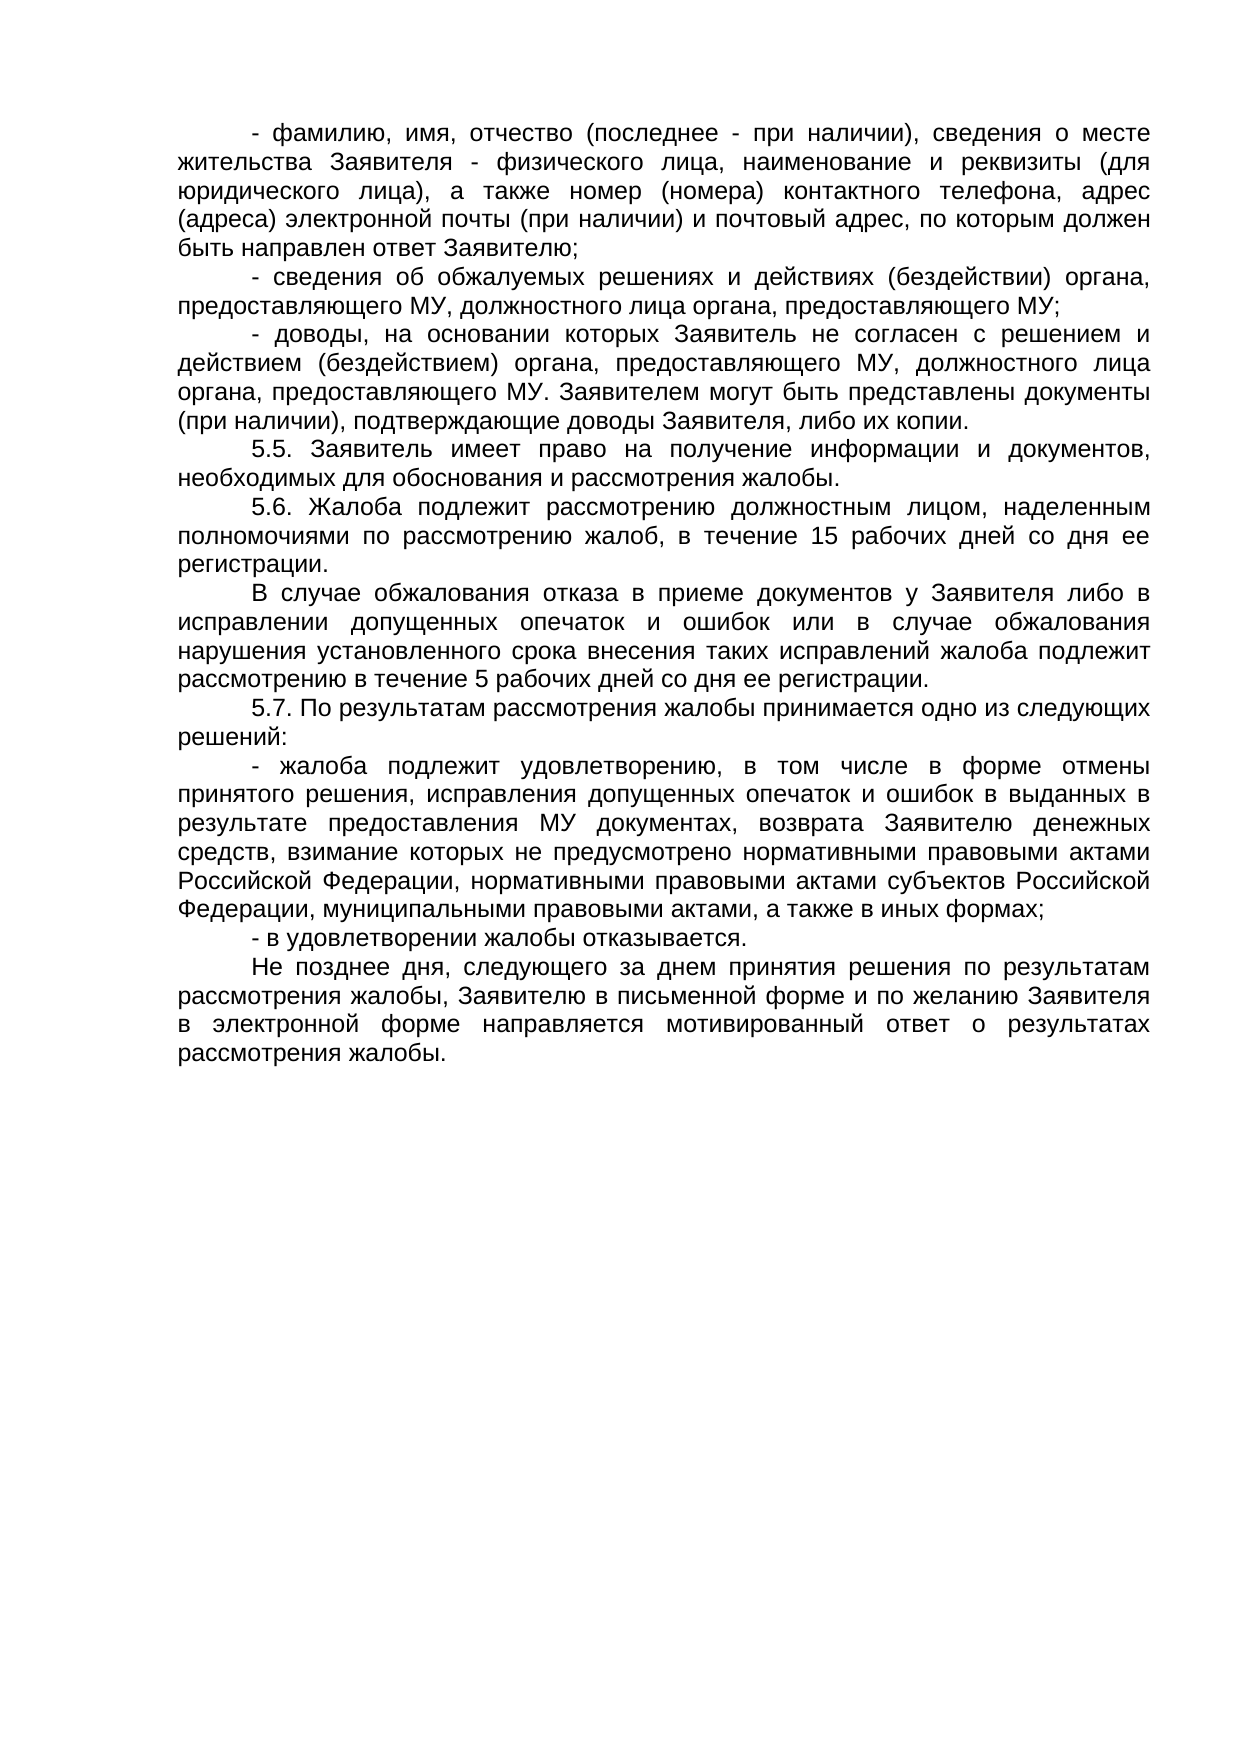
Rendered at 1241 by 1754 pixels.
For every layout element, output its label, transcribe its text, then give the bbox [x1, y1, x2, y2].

text - жалоба подлежит удовлетворению, в том числе в форме отмены принятого решения, исправления допущенных опечаток и ошибок в выданных в результате предоставления МУ документах, возврата Заявителю денежных средств, взимание которых не предусмотрено нормативными правовыми актами Российской Федерации, нормативными правовыми актами субъектов Российской Федерации, муниципальными правовыми актами, а также в иных формах; [177, 751, 1152, 923]
text 5.6. Жалоба подлежит рассмотрению должностным лицом, наделенным полномочиями по рассмотрению жалоб, в течение 15 рабочих дней со дня ее регистрации. [177, 492, 1152, 578]
text - сведения об обжалуемых решениях и действиях (бездействии) органа, предоставляющего МУ, должностного лица органа, предоставляющего МУ; [177, 262, 1152, 319]
text 5.5. Заявитель имеет право на получение информации и документов, необходимых для обоснования и рассмотрения жалобы. [177, 434, 1152, 492]
text В случае обжалования отказа в приеме документов у Заявителя либо в исправлении допущенных опечаток и ошибок или в случае обжалования нарушения установленного срока внесения таких исправлений жалоба подлежит рассмотрению в течение 5 рабочих дней со дня ее регистрации. [177, 578, 1152, 693]
text - фамилию, имя, отчество (последнее - при наличии), сведения о месте жительства Заявителя - физического лица, наименование и реквизиты (для юридического лица), а также номер (номера) контактного телефона, адрес (адреса) электронной почты (при наличии) и почтовый адрес, по которым должен быть направлен ответ Заявителю; [177, 118, 1152, 262]
text - доводы, на основании которых Заявитель не согласен с решением и действием (бездействием) органа, предоставляющего МУ, должностного лица органа, предоставляющего МУ. Заявителем могут быть представлены документы (при наличии), подтверждающие доводы Заявителя, либо их копии. [177, 319, 1152, 434]
text Не позднее дня, следующего за днем принятия решения по результатам рассмотрения жалобы, Заявителю в письменной форме и по желанию Заявителя в электронной форме направляется мотивированный ответ о результатах рассмотрения жалобы. [177, 952, 1152, 1067]
text 5.7. По результатам рассмотрения жалобы принимается одно из следующих решений: [177, 693, 1152, 751]
text - в удовлетворении жалобы отказывается. [177, 923, 1152, 952]
